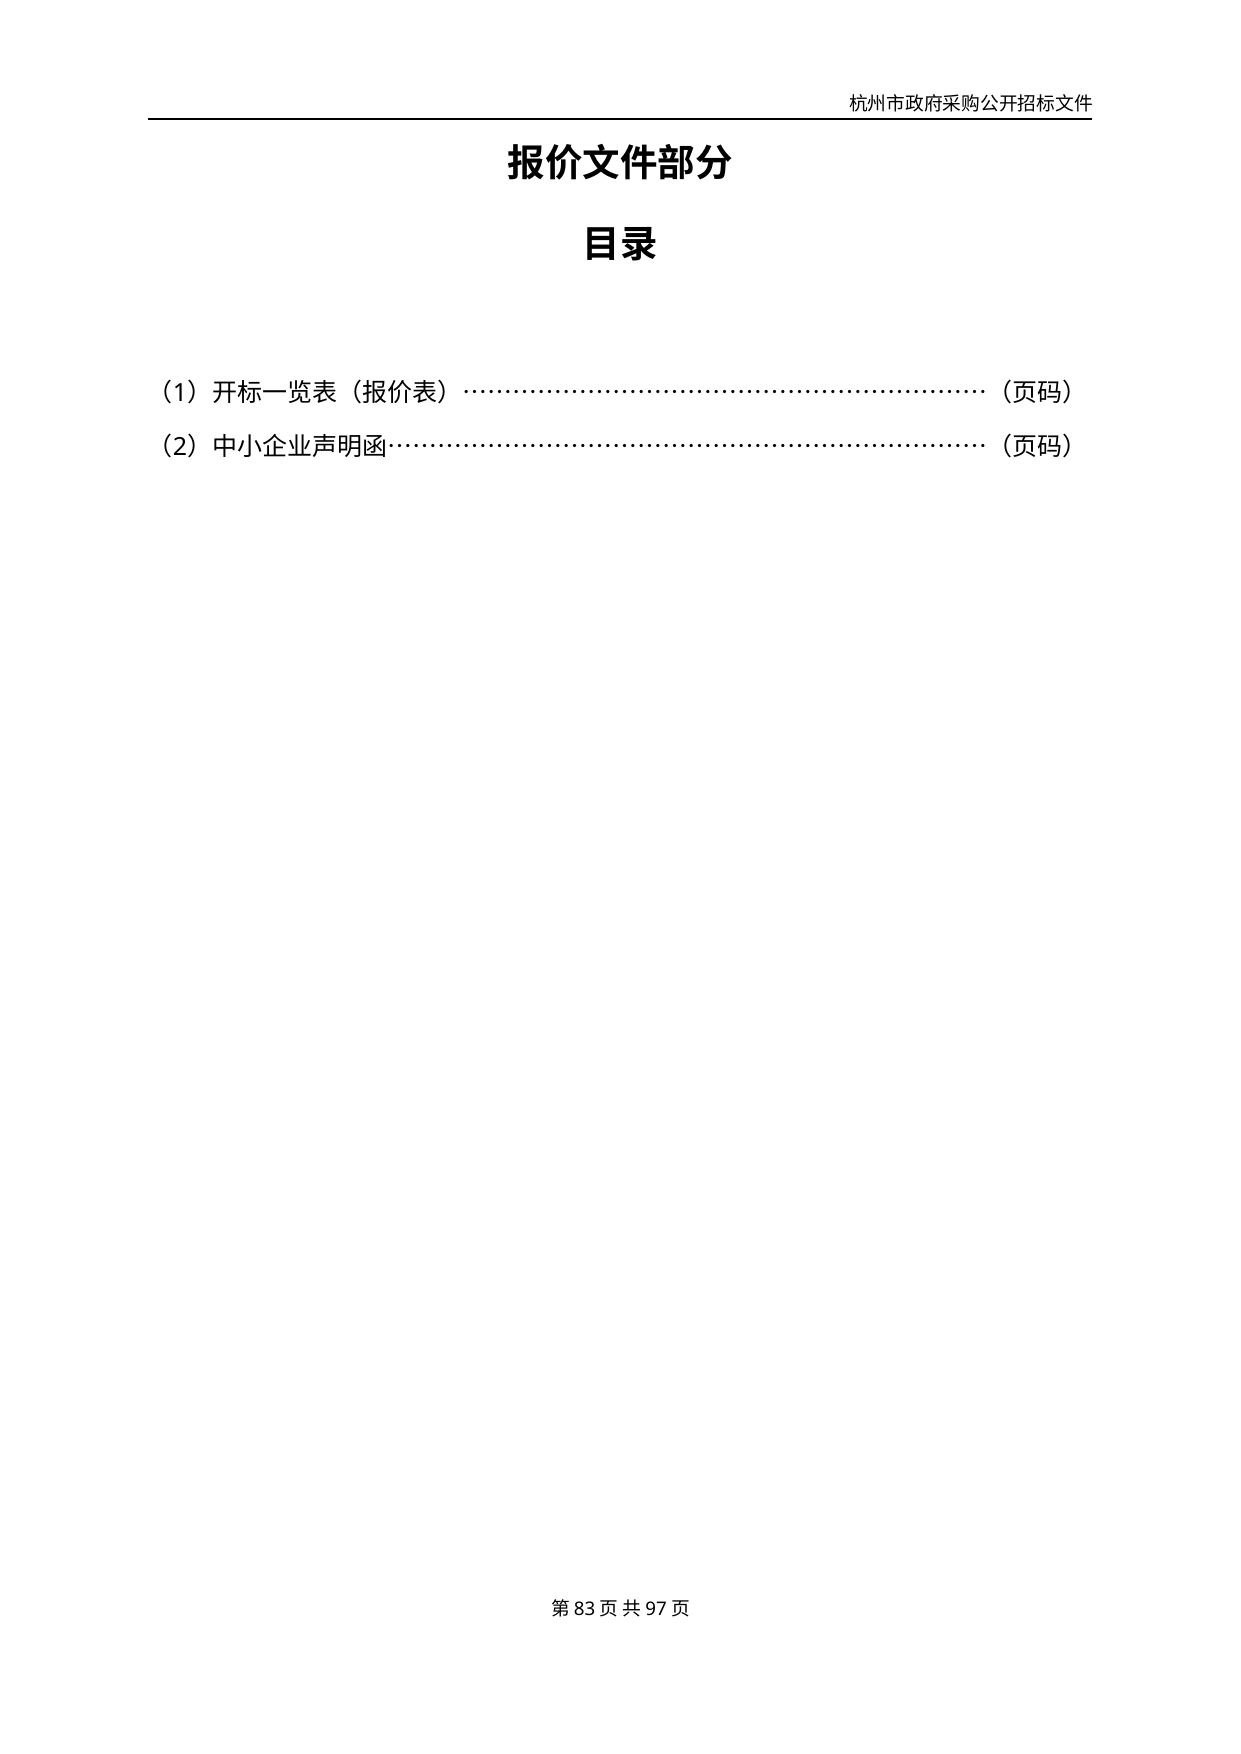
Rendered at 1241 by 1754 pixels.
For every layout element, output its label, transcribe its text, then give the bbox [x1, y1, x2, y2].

text （2）中小企业声明函………………………………………………………………（页码） [148, 427, 1092, 463]
text 目录 [148, 214, 1092, 268]
text （1）开标一览表（报价表）………………………………………………………（页码） [148, 372, 1092, 408]
text 报价文件部分 [148, 133, 1092, 187]
